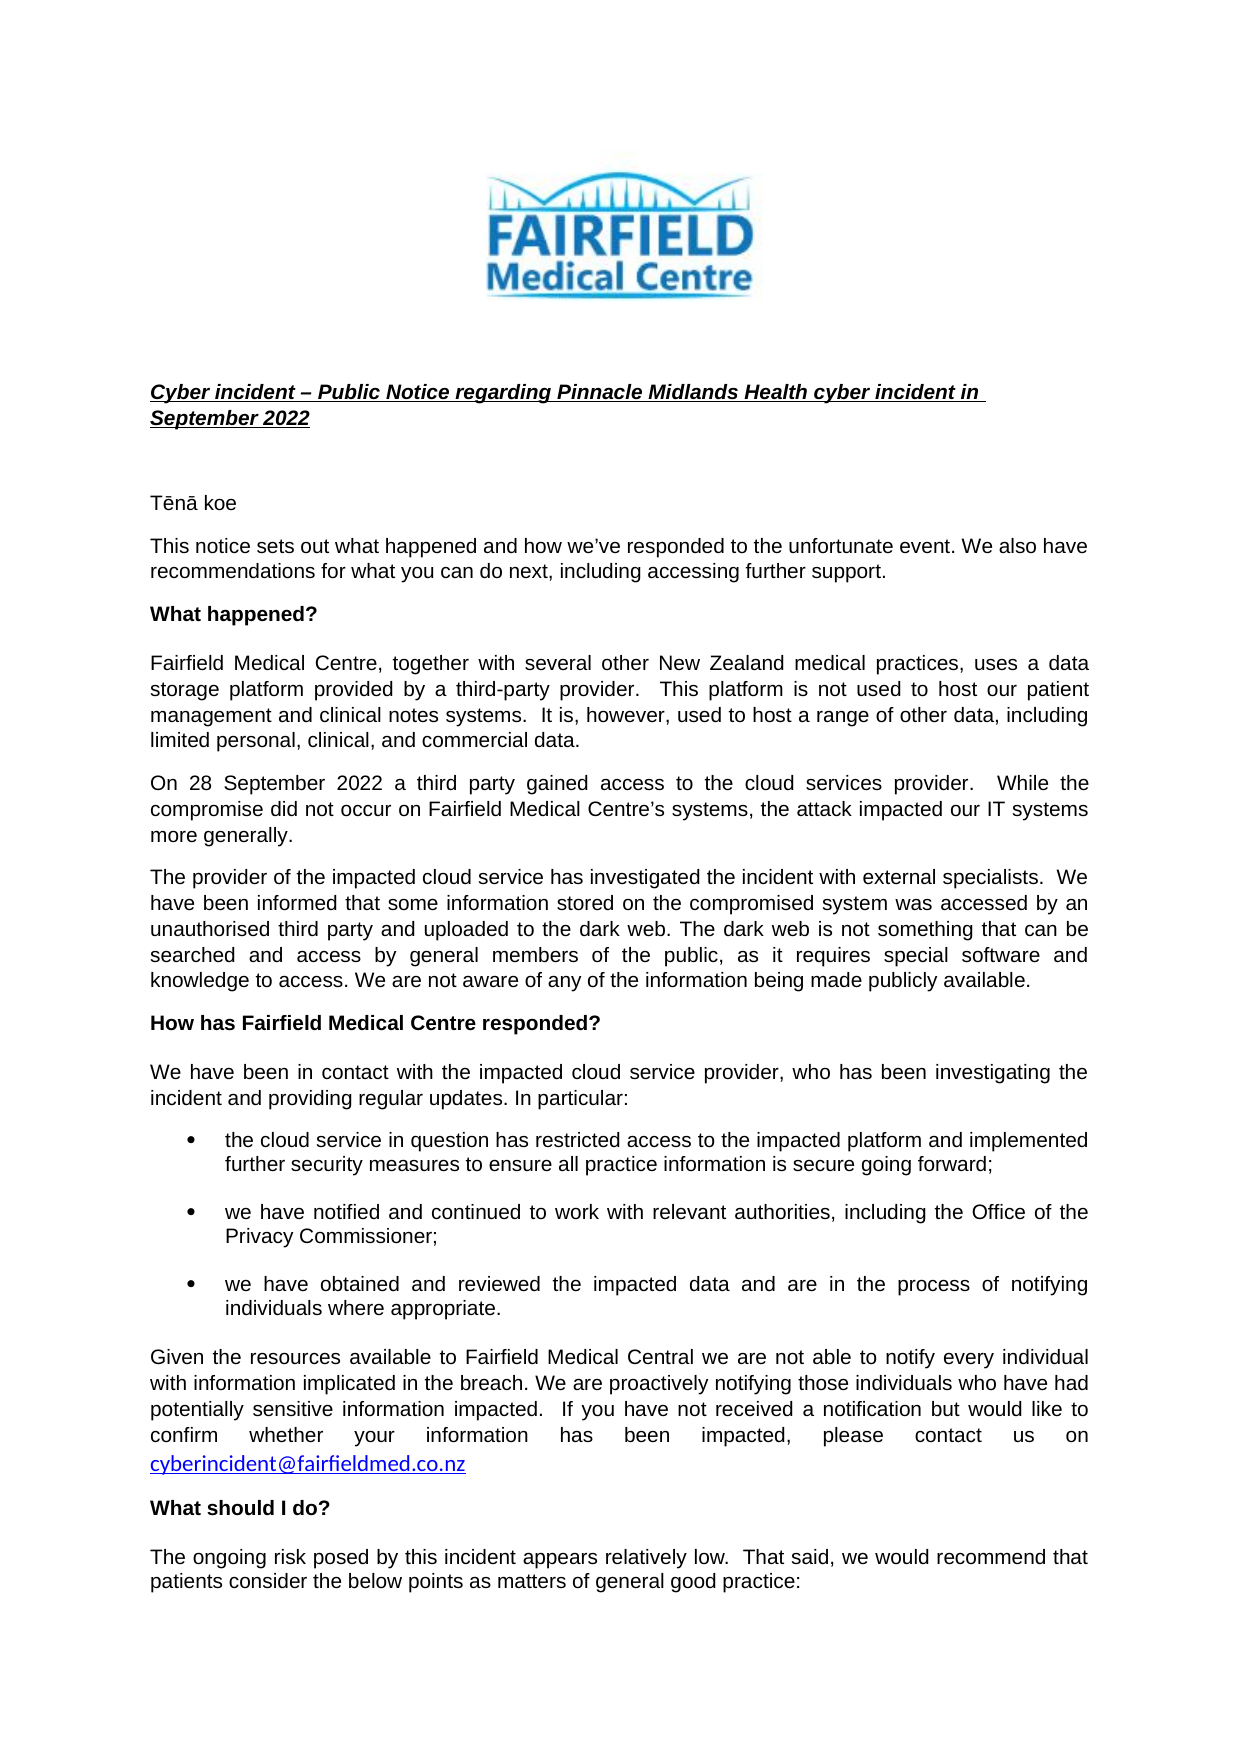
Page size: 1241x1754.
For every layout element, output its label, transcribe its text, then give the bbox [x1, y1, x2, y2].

text Cyber incident – Public Notice regarding Pinnacle Midlands Health cyber incident in September 2022 [150, 380, 1090, 430]
text On 28 September 2022 a third party gained access to the cloud services provider. While the compromise did not occur on Fairfield Medical Centre’s systems, the attack impacted our IT systems more generally. [150, 771, 1090, 846]
subtitle What should I do? [150, 1496, 1090, 1519]
list we have notified and continued to work with relevant authorities, including the Office of the Privacy Commissioner; [187, 1200, 1090, 1248]
subtitle The ongoing risk posed by this incident appears relatively low. That said, we would recommend that patients consider the below points as matters of general good practice: [150, 1544, 1090, 1592]
text Given the resources available to Fairfield Medical Central we are not able to notify every individual with information implicated in the breach. We are proactively notifying those individuals who have had potentially sensitive information impacted. If you have not received a notification but would like to confirm whether your information has been impacted, please contact us on cyberincident@fairfieldmed.co.nz [150, 1345, 1090, 1477]
subtitle What happened? [150, 602, 1090, 626]
text This notice sets out what happened and how we’ve responded to the unfortunate event. We also have recommendations for what you can do next, including accessing further support. [150, 533, 1090, 583]
text The provider of the impacted cloud service has investigated the incident with external specialists. We have been informed that some information stored on the compromised system was accessed by an unauthorised third party and uploaded to the dark web. The dark web is not something that can be searched and access by general members of the public, as it requires special software and knowledge to access. We are not aware of any of the information being made publicly available. [150, 865, 1090, 992]
list the cloud service in question has restricted access to the impacted platform and implemented further security measures to ensure all practice information is secure going forward; [187, 1128, 1090, 1176]
picture [462, 150, 778, 319]
text We have been in contact with the impacted cloud service provider, who has been investigating the incident and providing regular updates. In particular: [150, 1060, 1090, 1109]
subtitle How has Fairfield Medical Centre responded? [150, 1011, 1090, 1035]
text Tēnā koe [150, 491, 1090, 515]
list we have obtained and reviewed the impacted data and are in the process of notifying individuals where appropriate. [187, 1272, 1090, 1320]
text Fairfield Medical Centre, together with several other New Zealand medical practices, uses a data storage platform provided by a third-party provider. This platform is not used to host our patient management and clinical notes systems. It is, however, used to host a range of other data, including limited personal, clinical, and commercial data. [150, 651, 1090, 752]
